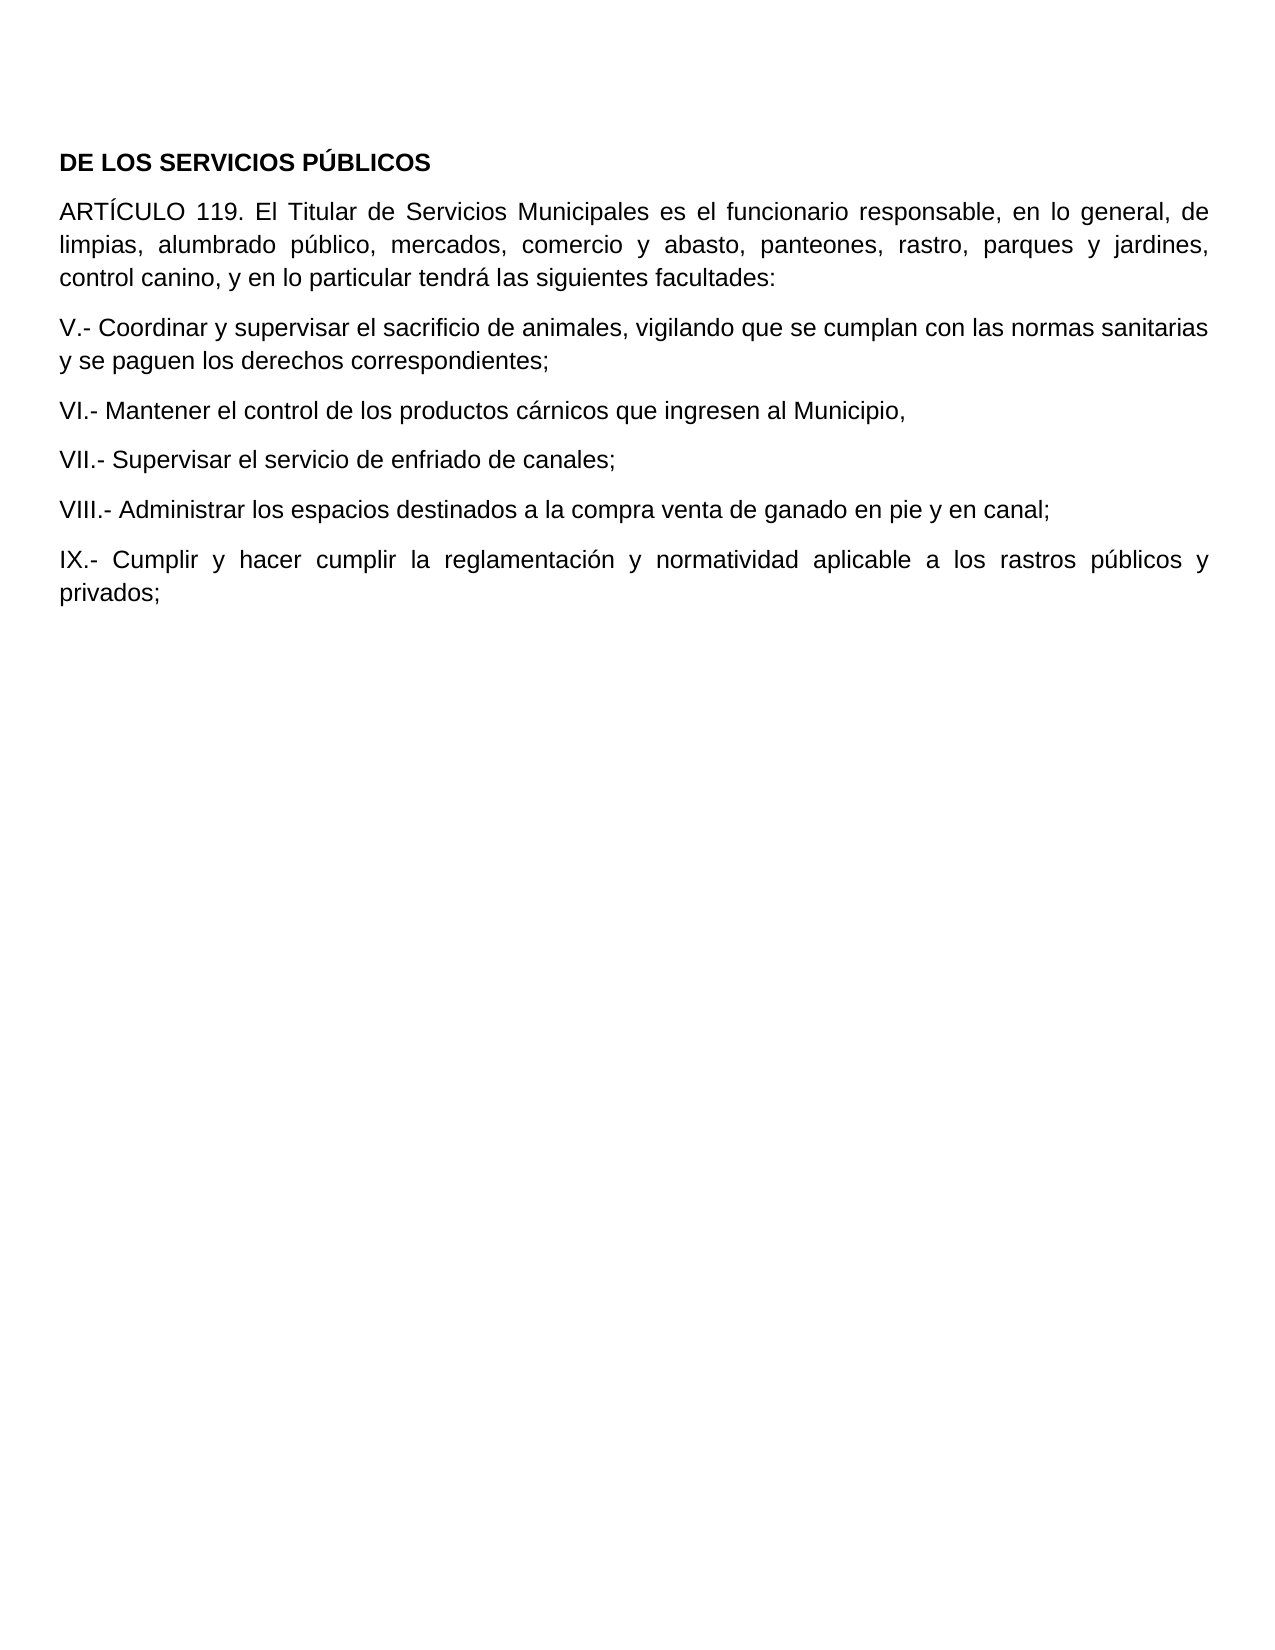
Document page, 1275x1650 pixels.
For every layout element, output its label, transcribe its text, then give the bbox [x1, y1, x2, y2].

text VI.- Mantener el control de los productos cárnicos que ingresen al Municipio, [59, 396, 1211, 424]
text ARTÍCULO 119. El Titular de Servicios Municipales es el funcionario responsable, en lo general, de limpias, alumbrado público, mercados, comercio y abasto, panteones, rastro, parques y jardines, control canino, y en lo particular tendrá las siguientes facultades: [59, 197, 1211, 292]
text IX.- Cumplir y hacer cumplir la reglamentación y normatividad aplicable a los rastros públicos y privados; [59, 545, 1211, 607]
text VII.- Supervisar el servicio de enfriado de canales; [59, 445, 1211, 474]
text V.- Coordinar y supervisar el sacrificio de animales, vigilando que se cumplan con las normas sanitarias y se paguen los derechos correspondientes; [59, 313, 1211, 375]
text DE LOS SERVICIOS PÚBLICOS [59, 148, 1211, 176]
text VIII.- Administrar los espacios destinados a la compra venta de ganado en pie y en canal; [59, 495, 1211, 524]
